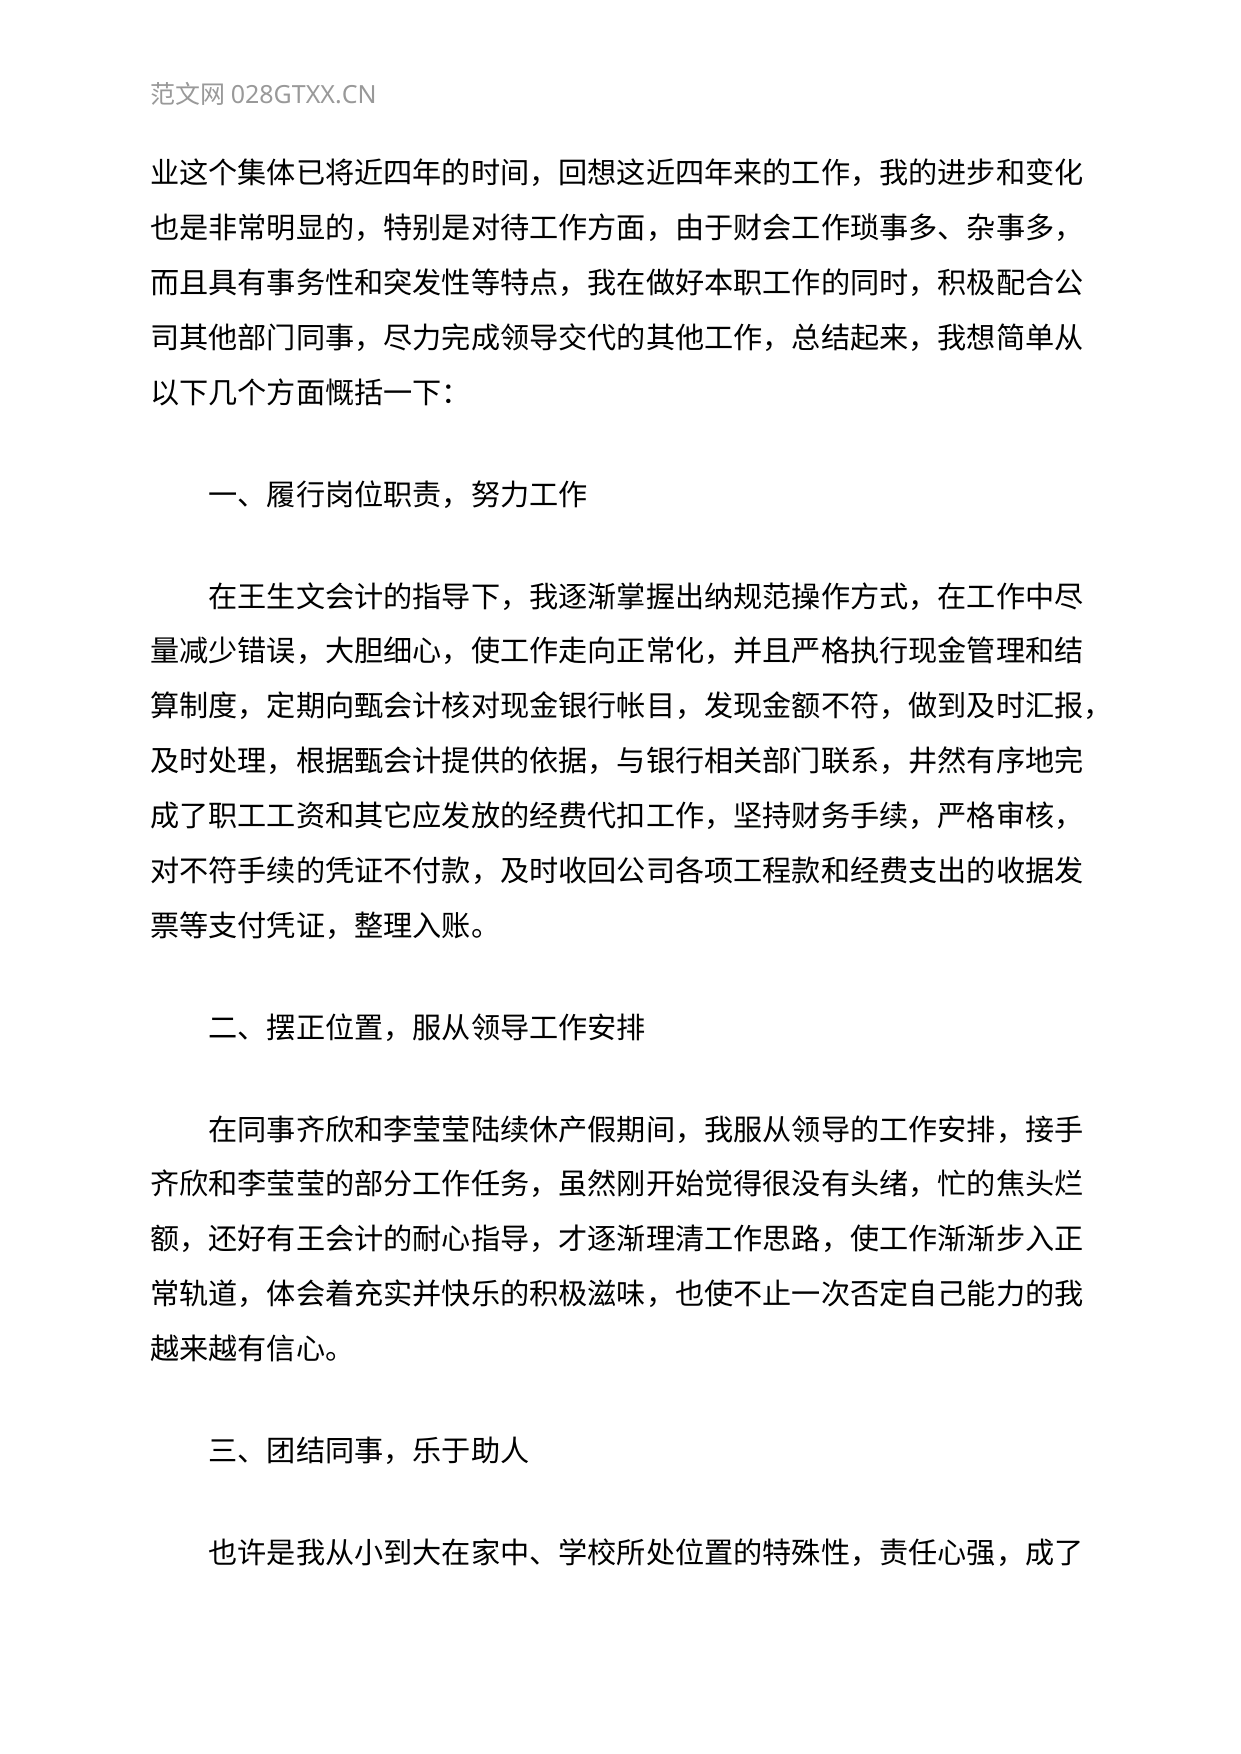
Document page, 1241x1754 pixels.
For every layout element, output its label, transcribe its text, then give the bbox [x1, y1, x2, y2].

text 一、履行岗位职责，努力工作 [150, 471, 1090, 514]
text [150, 150, 1090, 412]
text 在同事齐欣和李莹莹陆续休产假期间，我服从领导的工作安排，接手齐欣和李莹莹的部分工作任务，虽然刚开始觉得很没有头绪，忙的焦头烂额，还好有王会计的耐心指导，才逐渐理清工作思路，使工作渐渐步入正常轨道，体会着充实并快乐的积极滋味，也使不止一次否定自己能力的我越来越有信心。 [150, 1106, 1090, 1368]
text 三、团结同事，乐于助人 [150, 1427, 1090, 1470]
text 二、摆正位置，服从领导工作安排 [150, 1004, 1090, 1047]
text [150, 1529, 1090, 1571]
text 在王生文会计的指导下，我逐渐掌握出纳规范操作方式，在工作中尽量减少错误，大胆细心，使工作走向正常化，并且严格执行现金管理和结算制度，定期向甄会计核对现金银行帐目，发现金额不符，做到及时汇报，及时处理，根据甄会计提供的依据，与银行相关部门联系，井然有序地完成了职工工资和其它应发放的经费代扣工作，坚持财务手续，严格审核，对不符手续的凭证不付款，及时收回公司各项工程款和经费支出的收据发票等支付凭证，整理入账。 [150, 573, 1090, 945]
